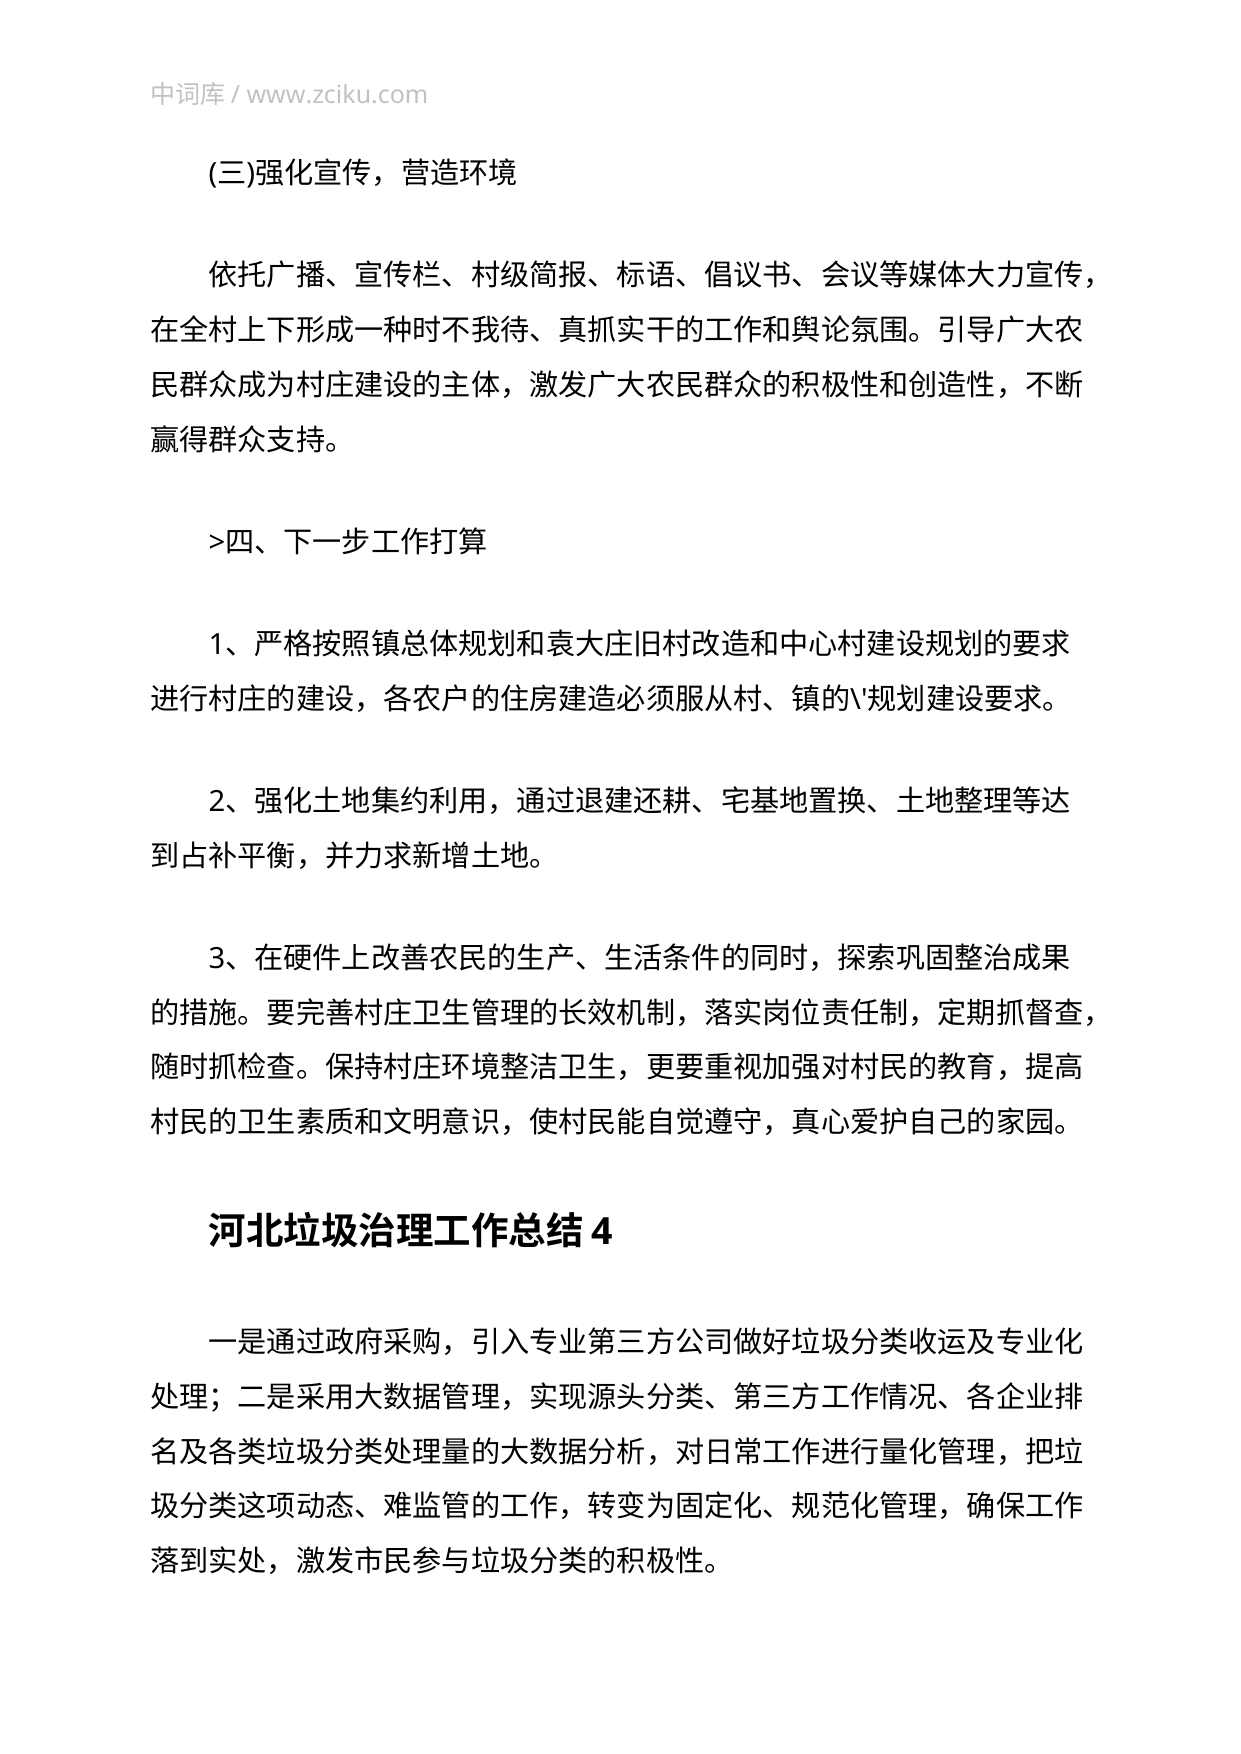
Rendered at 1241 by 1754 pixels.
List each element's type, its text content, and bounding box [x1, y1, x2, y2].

text (三)强化宣传，营造环境 [150, 150, 1090, 192]
text 依托广播、宣传栏、村级简报、标语、倡议书、会议等媒体大力宣传，在全村上下形成一种时不我待、真抓实干的工作和舆论氛围。引导广大农民群众成为村庄建设的主体，激发广大农民群众的积极性和创造性，不断赢得群众支持。 [150, 252, 1090, 459]
text >四、下一步工作打算 [150, 518, 1090, 561]
text 1、严格按照镇总体规划和袁大庄旧村改造和中心村建设规划的要求进行村庄的建设，各农户的住房建造必须服从村、镇的\'规划建设要求。 [150, 620, 1090, 718]
text 2、强化土地集约利用，通过退建还耕、宅基地置换、土地整理等达到占补平衡，并力求新增土地。 [150, 777, 1090, 875]
text 河北垃圾治理工作总结4 [150, 1201, 1090, 1255]
text 3、在硬件上改善农民的生产、生活条件的同时，探索巩固整治成果的措施。要完善村庄卫生管理的长效机制，落实岗位责任制，定期抓督查，随时抓检查。保持村庄环境整洁卫生，更要重视加强对村民的教育，提高村民的卫生素质和文明意识，使村民能自觉遵守，真心爱护自己的家园。 [150, 934, 1090, 1141]
text 一是通过政府采购，引入专业第三方公司做好垃圾分类收运及专业化处理；二是采用大数据管理，实现源头分类、第三方工作情况、各企业排名及各类垃圾分类处理量的大数据分析，对日常工作进行量化管理，把垃圾分类这项动态、难监管的工作，转变为固定化、规范化管理，确保工作落到实处，激发市民参与垃圾分类的积极性。 [150, 1318, 1090, 1580]
